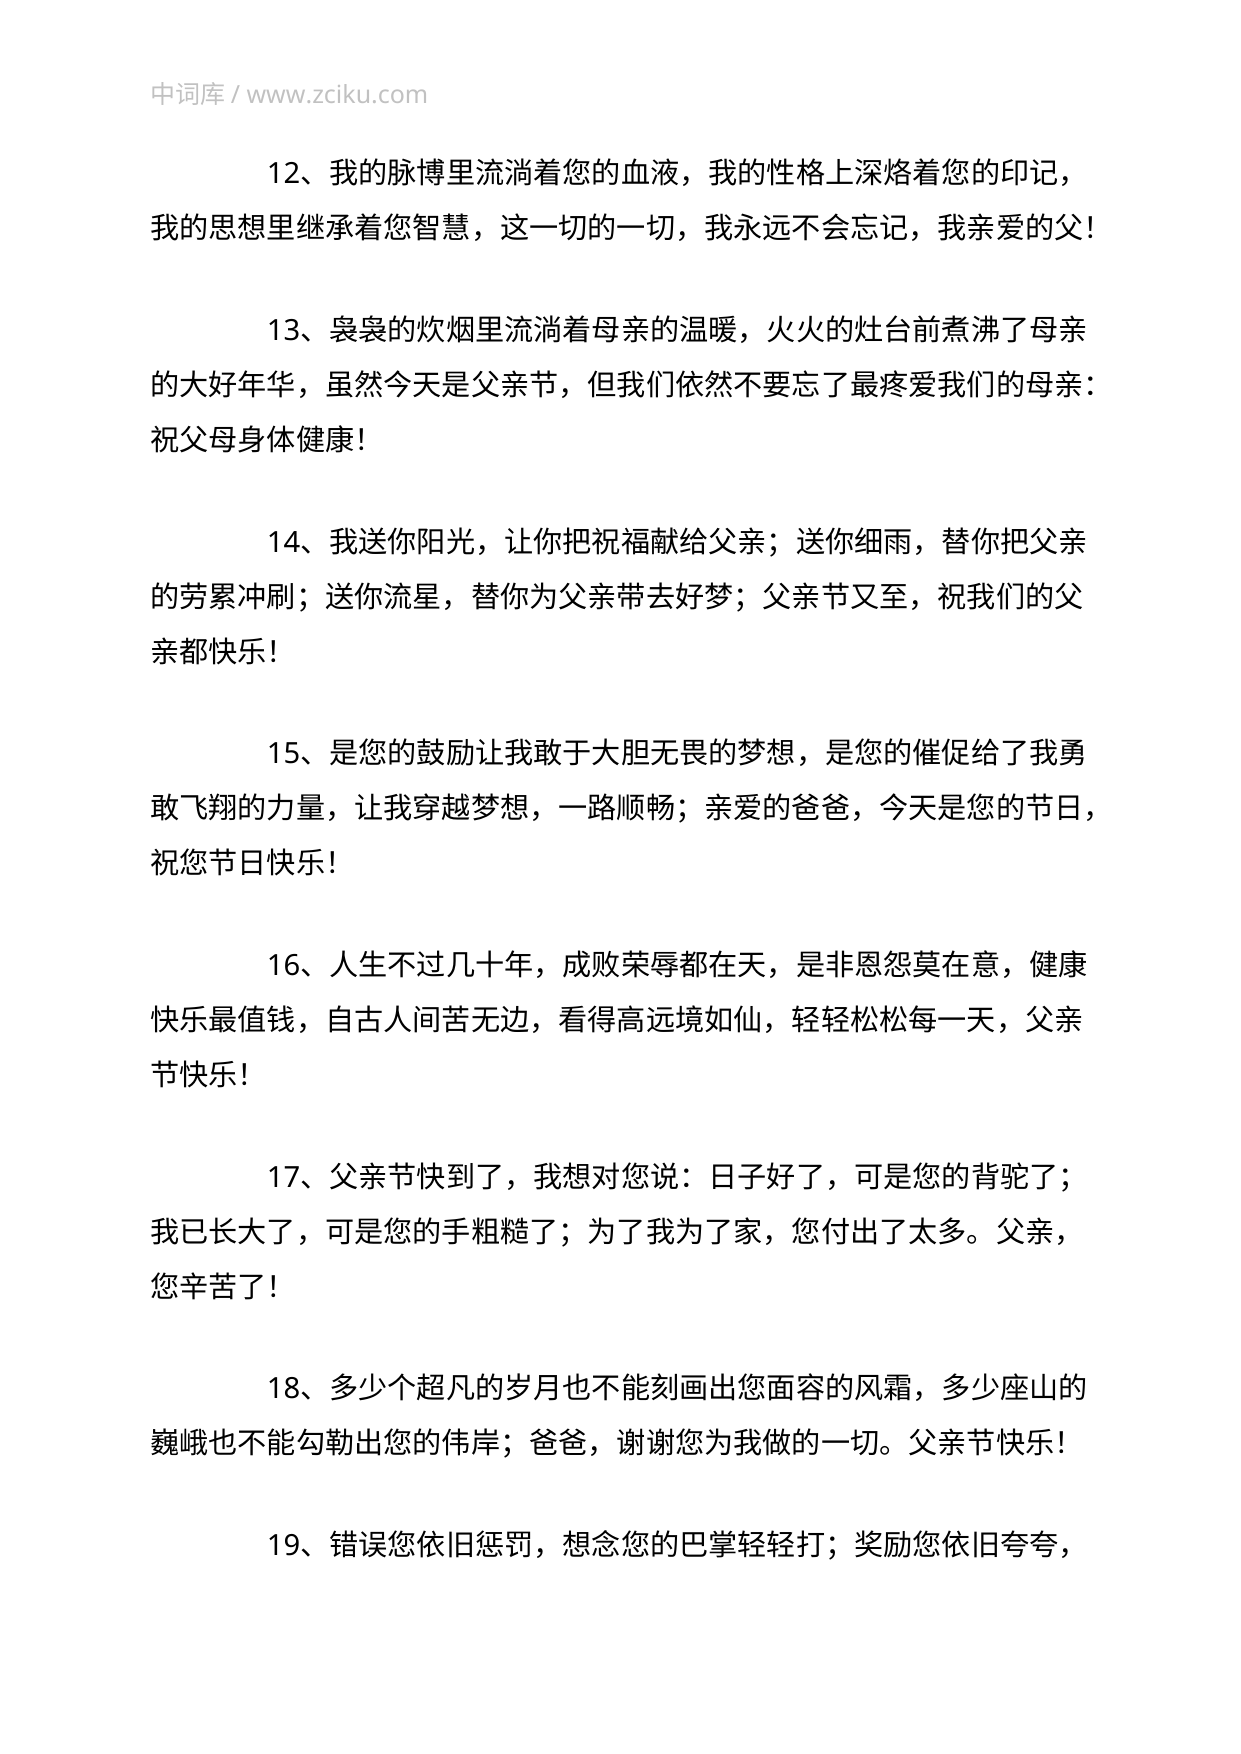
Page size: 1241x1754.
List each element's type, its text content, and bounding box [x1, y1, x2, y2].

text 17、父亲节快到了，我想对您说：日子好了，可是您的背驼了；我已长大了，可是您的手粗糙了；为了我为了家，您付出了太多。父亲，您辛苦了！ [150, 1153, 1090, 1306]
text 14、我送你阳光，让你把祝福献给父亲；送你细雨，替你把父亲的劳累冲刷；送你流星，替你为父亲带去好梦；父亲节又至，祝我们的父亲都快乐！ [150, 518, 1090, 671]
text 16、人生不过几十年，成败荣辱都在天，是非恩怨莫在意，健康快乐最值钱，自古人间苦无边，看得高远境如仙，轻轻松松每一天，父亲节快乐！ [150, 942, 1090, 1094]
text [150, 1522, 1090, 1564]
text 12、我的脉博里流淌着您的血液，我的性格上深烙着您的印记，我的思想里继承着您智慧，这一切的一切，我永远不会忘记，我亲爱的父！ [150, 150, 1090, 247]
text 13、袅袅的炊烟里流淌着母亲的温暖，火火的灶台前煮沸了母亲的大好年华，虽然今天是父亲节，但我们依然不要忘了最疼爱我们的母亲：祝父母身体健康！ [150, 307, 1090, 459]
text 15、是您的鼓励让我敢于大胆无畏的梦想，是您的催促给了我勇敢飞翔的力量，让我穿越梦想，一路顺畅；亲爱的爸爸，今天是您的节日，祝您节日快乐！ [150, 730, 1090, 882]
text 18、多少个超凡的岁月也不能刻画出您面容的风霜，多少座山的巍峨也不能勾勒出您的伟岸；爸爸，谢谢您为我做的一切。父亲节快乐！ [150, 1365, 1090, 1462]
